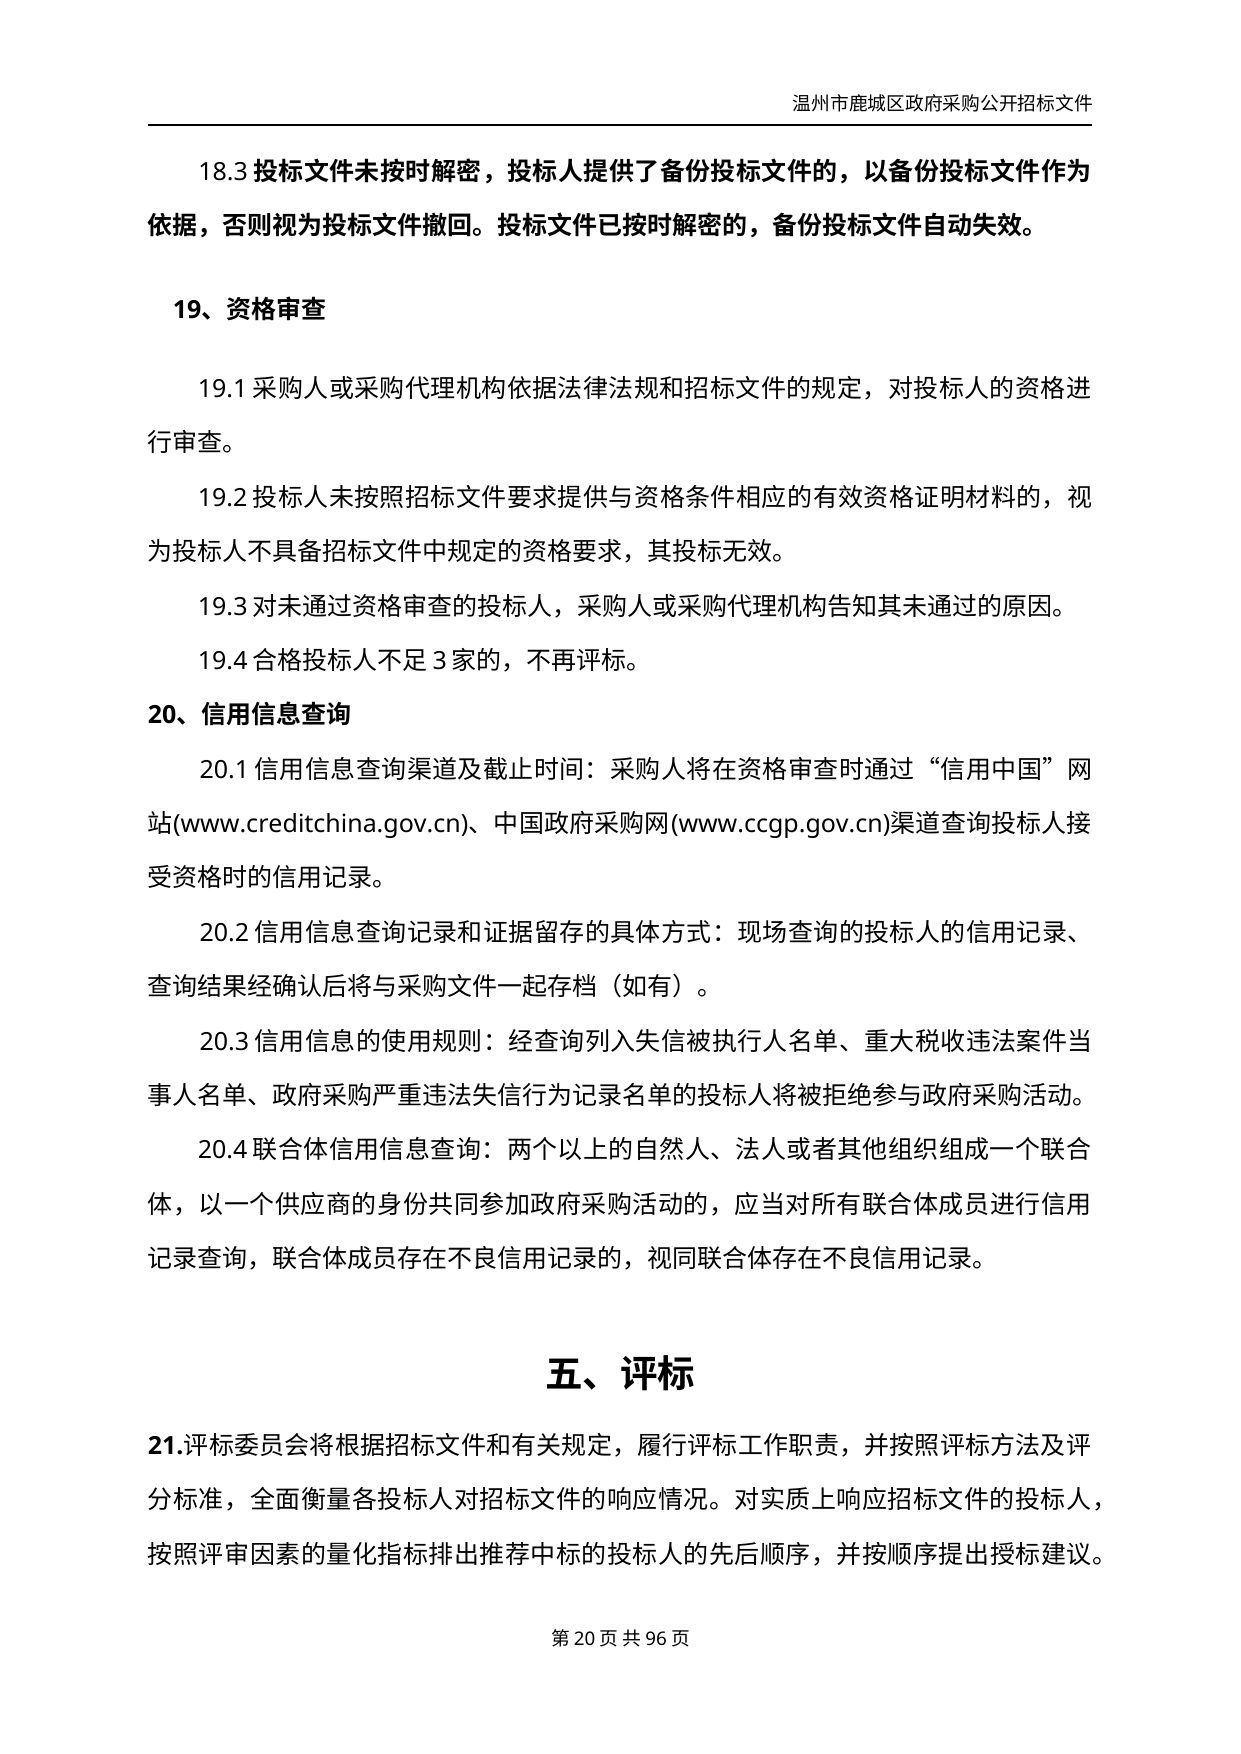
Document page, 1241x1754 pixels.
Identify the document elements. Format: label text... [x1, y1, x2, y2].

text 20.2信用信息查询记录和证据留存的具体方式：现场查询的投标人的信用记录、查询结果经确认后将与采购文件一起存档（如有）。 [148, 912, 1092, 1003]
text 20.1信用信息查询渠道及截止时间：采购人将在资格审查时通过“信用中国”网站(www.creditchina.gov.cn)、中国政府采购网(www.ccgp.gov.cn)渠道查询投标人接受资格时的信用记录。 [148, 749, 1092, 894]
text 19.3对未通过资格审查的投标人，采购人或采购代理机构告知其未通过的原因。 [148, 586, 1092, 622]
text 18.3投标文件未按时解密，投标人提供了备份投标文件的，以备份投标文件作为依据，否则视为投标文件撤回。投标文件已按时解密的，备份投标文件自动失效。 [148, 151, 1092, 242]
text 19.1采购人或采购代理机构依据法律法规和招标文件的规定，对投标人的资格进行审查。 [148, 368, 1092, 459]
text 20.3信用信息的使用规则：经查询列入失信被执行人名单、重大税收违法案件当事人名单、政府采购严重违法失信行为记录名单的投标人将被拒绝参与政府采购活动。 [148, 1021, 1092, 1112]
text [148, 1425, 1092, 1570]
text 19.4合格投标人不足3家的，不再评标。 [148, 640, 1092, 677]
text 19.2投标人未按照招标文件要求提供与资格条件相应的有效资格证明材料的，视为投标人不具备招标文件中规定的资格要求，其投标无效。 [148, 477, 1092, 568]
text 20.4联合体信用信息查询：两个以上的自然人、法人或者其他组织组成一个联合体，以一个供应商的身份共同参加政府采购活动的，应当对所有联合体成员进行信用记录查询，联合体成员存在不良信用记录的，视同联合体存在不良信用记录。 [148, 1130, 1092, 1275]
text 19、资格审查 [148, 289, 1092, 325]
text 五、评标 [148, 1344, 1092, 1398]
text 20、信用信息查询 [148, 695, 1092, 731]
